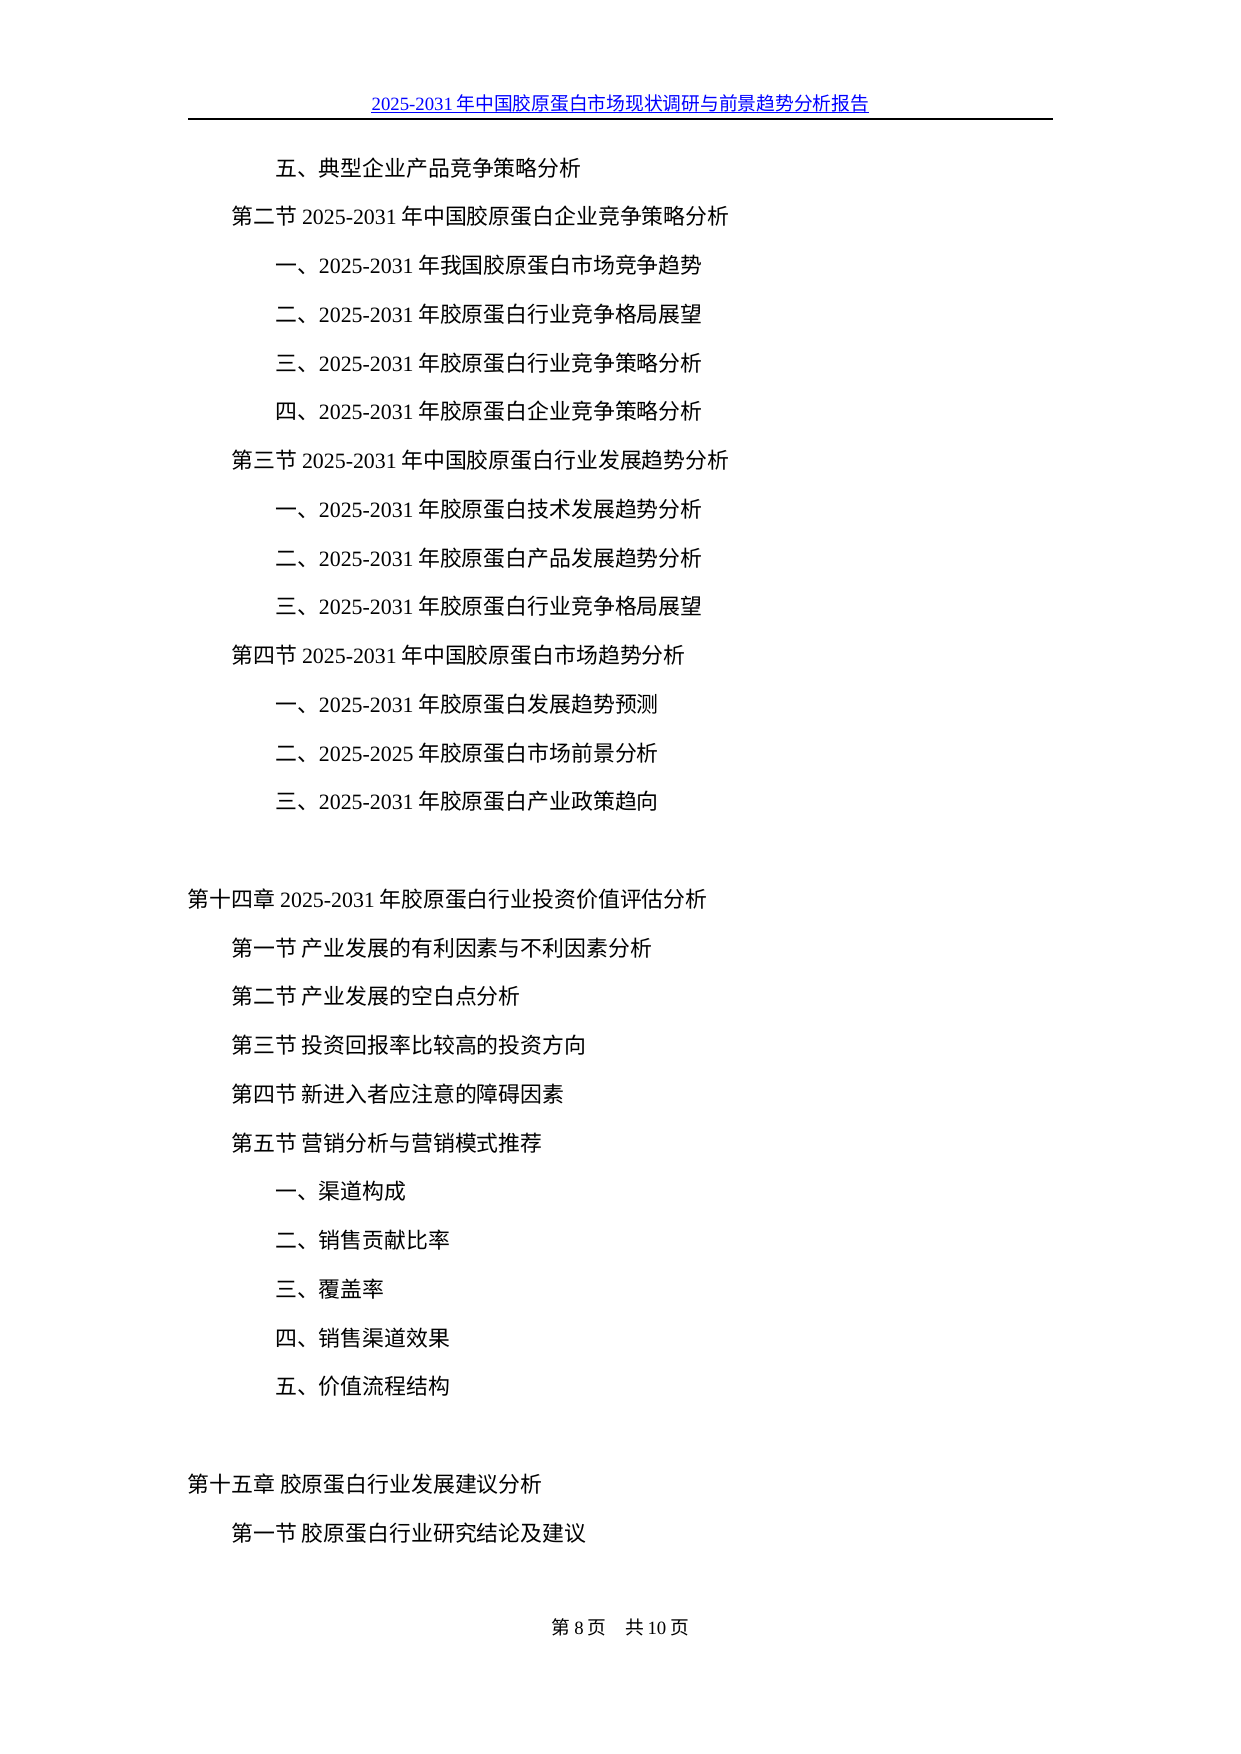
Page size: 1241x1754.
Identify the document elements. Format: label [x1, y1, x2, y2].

text [187, 150, 1053, 1548]
